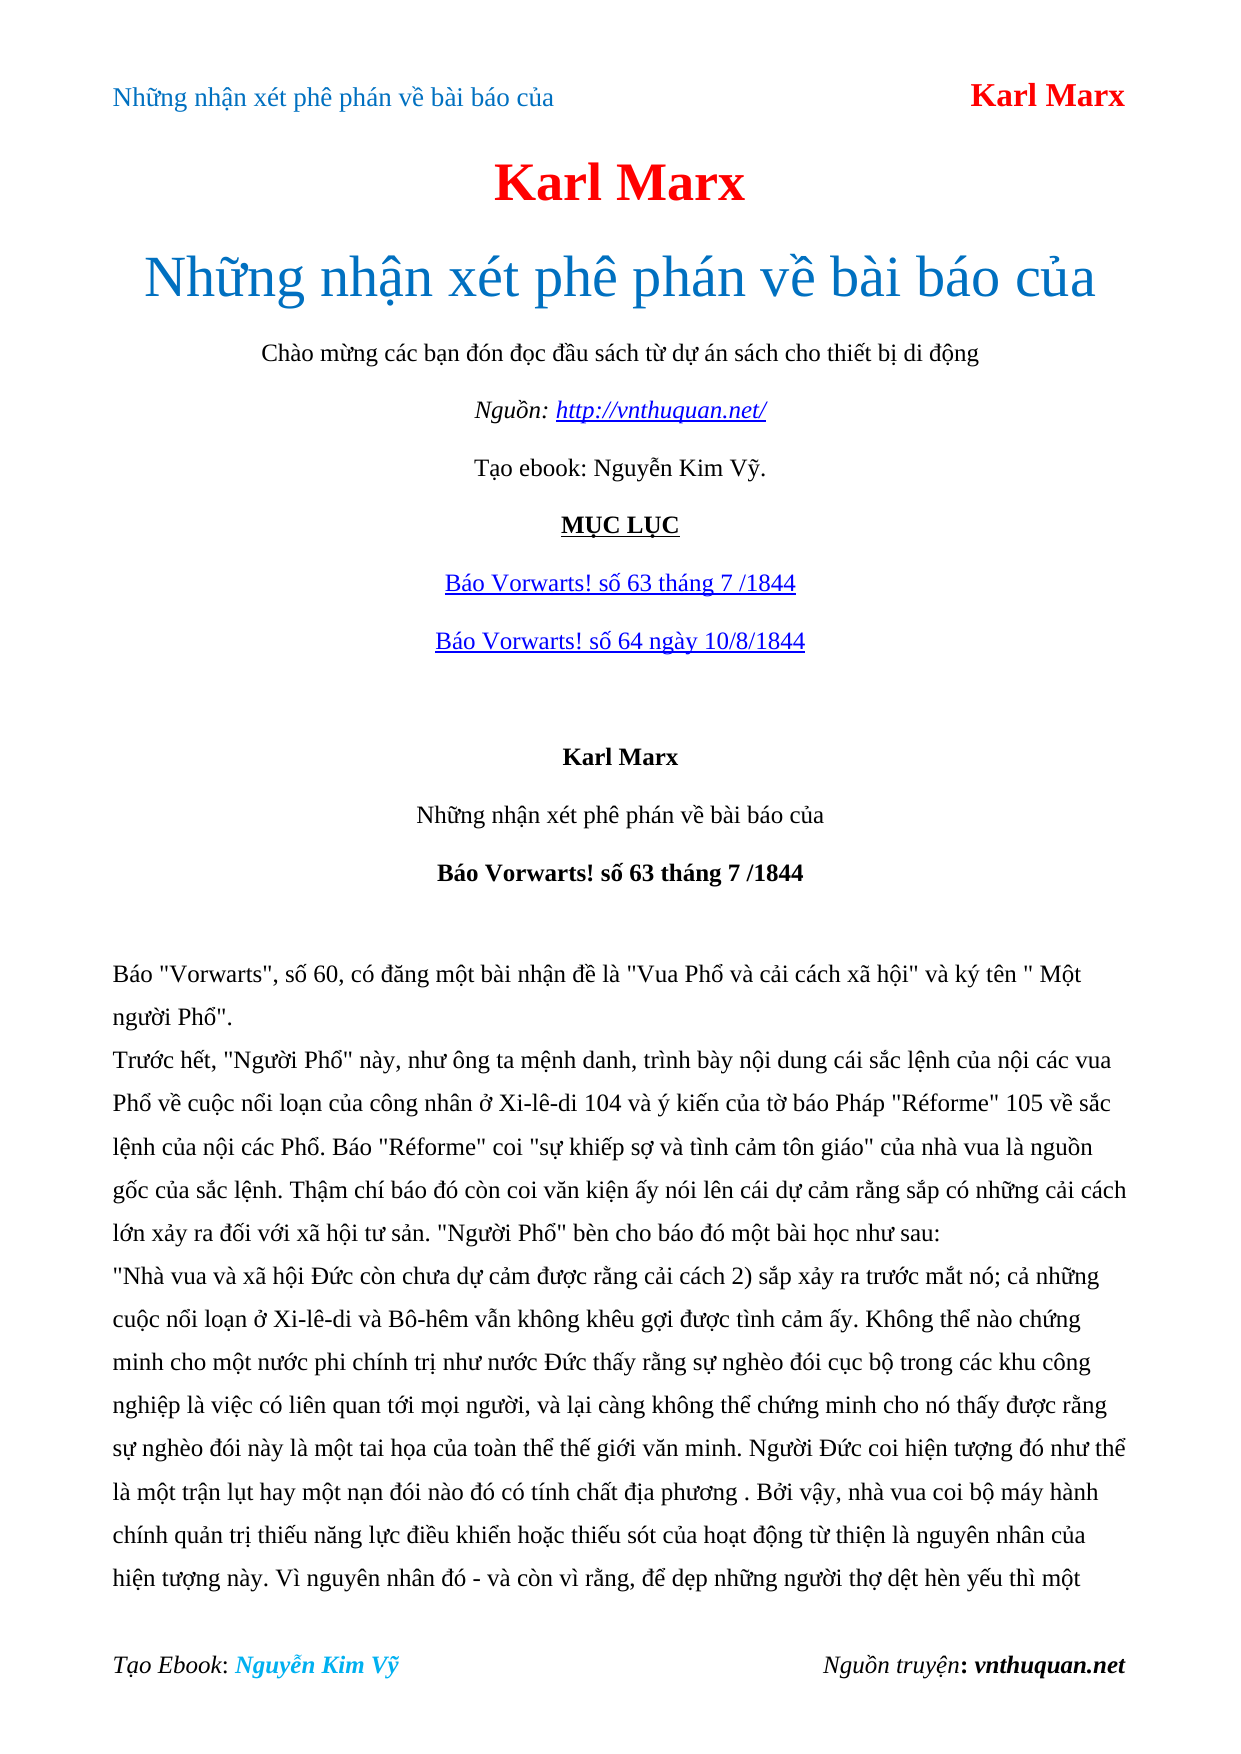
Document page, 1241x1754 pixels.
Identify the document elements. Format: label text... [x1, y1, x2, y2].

text Karl Marx [112, 742, 1128, 771]
text Báo Vorwarts! số 63 tháng 7 /1844 [112, 568, 1128, 597]
text Báo Vorwarts! số 64 ngày 10/8/1844 [112, 626, 1128, 655]
text Những nhận xét phê phán về bài báo của [112, 800, 1128, 829]
text MỤC LỤC [112, 511, 1128, 539]
text Những nhận xét phê phán về bài báo của [112, 241, 1128, 308]
text Chào mừng các bạn đón đọc đầu sách từ dự án sách cho thiết bị di động Nguồn: http://vnthuquan.net/ Tạo ebook: Nguyễn Kim Vỹ. [112, 338, 1128, 481]
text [112, 916, 1128, 1592]
text Karl Marx [112, 150, 1128, 212]
text Báo Vorwarts! số 63 tháng 7 /1844 [112, 858, 1128, 887]
